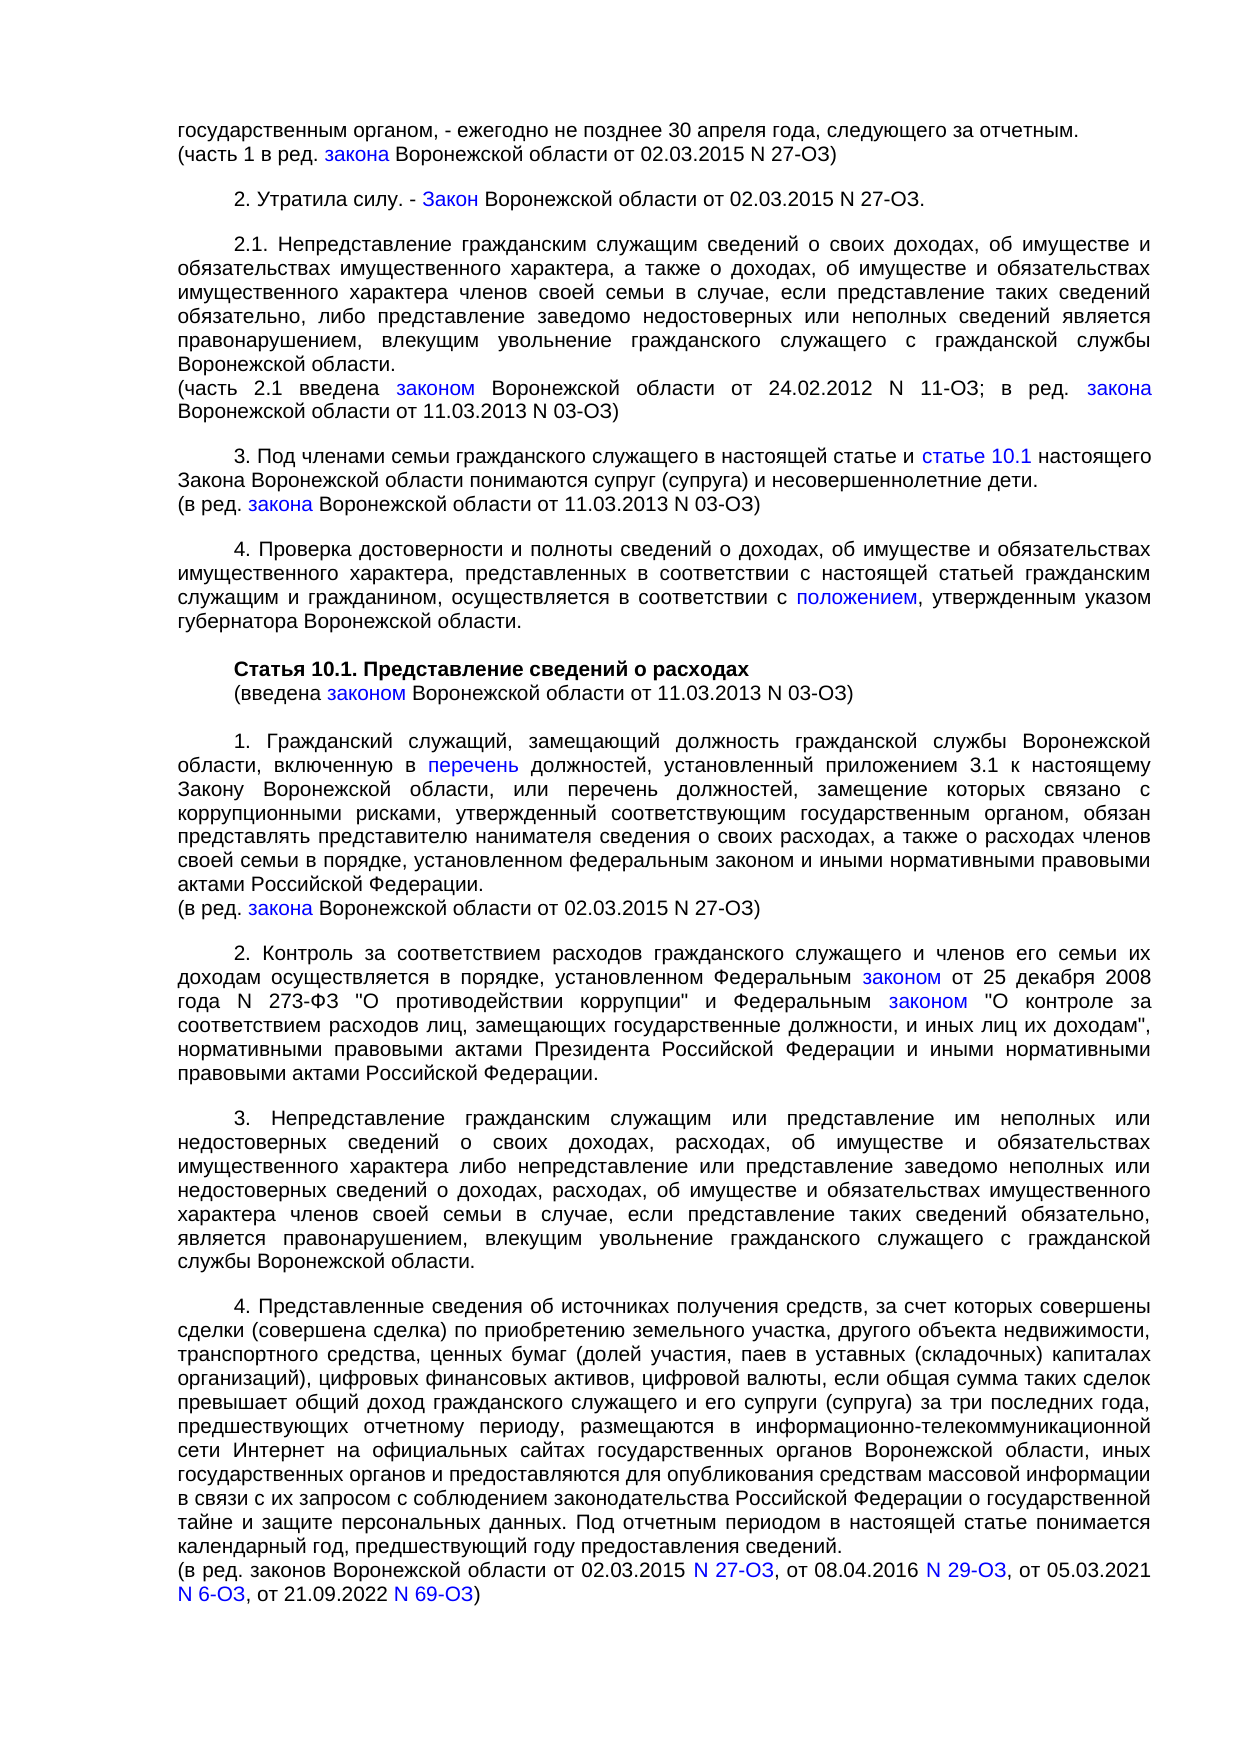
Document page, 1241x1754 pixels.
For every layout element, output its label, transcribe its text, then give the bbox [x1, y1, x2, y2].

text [177, 118, 1152, 142]
title Статья 10.1. Представление сведений о расходах [177, 657, 1152, 681]
text 2.1. Непредставление гражданским служащим сведений о своих доходах, об имуществе и обязательствах имущественного характера, а также о доходах, об имуществе и обязательствах имущественного характера членов своей семьи в случае, если представление таких сведений обязательно, либо представление заведомо недостоверных или неполных сведений является правонарушением, влекущим увольнение гражданского служащего с гражданской службы Воронежской области. [177, 232, 1152, 375]
text 3. Под членами семьи гражданского служащего в настоящей статье и статье 10.1 настоящего Закона Воронежской области понимаются супруг (супруга) и несовершеннолетние дети. [177, 444, 1152, 492]
text 3. Непредставление гражданским служащим или представление им неполных или недостоверных сведений о своих доходах, расходах, об имуществе и обязательствах имущественного характера либо непредставление или представление заведомо неполных или недостоверных сведений о доходах, расходах, об имуществе и обязательствах имущественного характера членов своей семьи в случае, если представление таких сведений обязательно, является правонарушением, влекущим увольнение гражданского служащего с гражданской службы Воронежской области. [177, 1106, 1152, 1273]
text (в ред. законов Воронежской области от 02.03.2015 N 27-ОЗ, от 08.04.2016 N 29-ОЗ, от 05.03.2021 N 6-ОЗ, от 21.09.2022 N 69-ОЗ) [177, 1558, 1152, 1606]
text (в ред. закона Воронежской области от 11.03.2013 N 03-ОЗ) [177, 492, 1152, 516]
text 1. Гражданский служащий, замещающий должность гражданской службы Воронежской области, включенную в перечень должностей, установленный приложением 3.1 к настоящему Закону Воронежской области, или перечень должностей, замещение которых связано с коррупционными рисками, утвержденный соответствующим государственным органом, обязан представлять представителю нанимателя сведения о своих расходах, а также о расходах членов своей семьи в порядке, установленном федеральным законом и иными нормативными правовыми актами Российской Федерации. [177, 728, 1152, 896]
text (часть 1 в ред. закона Воронежской области от 02.03.2015 N 27-ОЗ) [177, 142, 1152, 166]
text (часть 2.1 введена законом Воронежской области от 24.02.2012 N 11-ОЗ; в ред. закона Воронежской области от 11.03.2013 N 03-ОЗ) [177, 375, 1152, 423]
text (в ред. закона Воронежской области от 02.03.2015 N 27-ОЗ) [177, 896, 1152, 920]
text 4. Представленные сведения об источниках получения средств, за счет которых совершены сделки (совершена сделка) по приобретению земельного участка, другого объекта недвижимости, транспортного средства, ценных бумаг (долей участия, паев в уставных (складочных) капиталах организаций), цифровых финансовых активов, цифровой валюты, если общая сумма таких сделок превышает общий доход гражданского служащего и его супруги (супруга) за три последних года, предшествующих отчетному периоду, размещаются в информационно-телекоммуникационной сети Интернет на официальных сайтах государственных органов Воронежской области, иных государственных органов и предоставляются для опубликования средствам массовой информации в связи с их запросом с соблюдением законодательства Российской Федерации о государственной тайне и защите персональных данных. Под отчетным периодом в настоящей статье понимается календарный год, предшествующий году предоставления сведений. [177, 1294, 1152, 1558]
text 2. Утратила силу. - Закон Воронежской области от 02.03.2015 N 27-ОЗ. [177, 187, 1152, 211]
text (введена законом Воронежской области от 11.03.2013 N 03-ОЗ) [177, 681, 1152, 704]
text 2. Контроль за соответствием расходов гражданского служащего и членов его семьи их доходам осуществляется в порядке, установленном Федеральным законом от 25 декабря 2008 года N 273-ФЗ "О противодействии коррупции" и Федеральным законом "О контроле за соответствием расходов лиц, замещающих государственные должности, и иных лиц их доходам", нормативными правовыми актами Президента Российской Федерации и иными нормативными правовыми актами Российской Федерации. [177, 941, 1152, 1085]
text 4. Проверка достоверности и полноты сведений о доходах, об имуществе и обязательствах имущественного характера, представленных в соответствии с настоящей статьей гражданским служащим и гражданином, осуществляется в соответствии с положением, утвержденным указом губернатора Воронежской области. [177, 537, 1152, 633]
